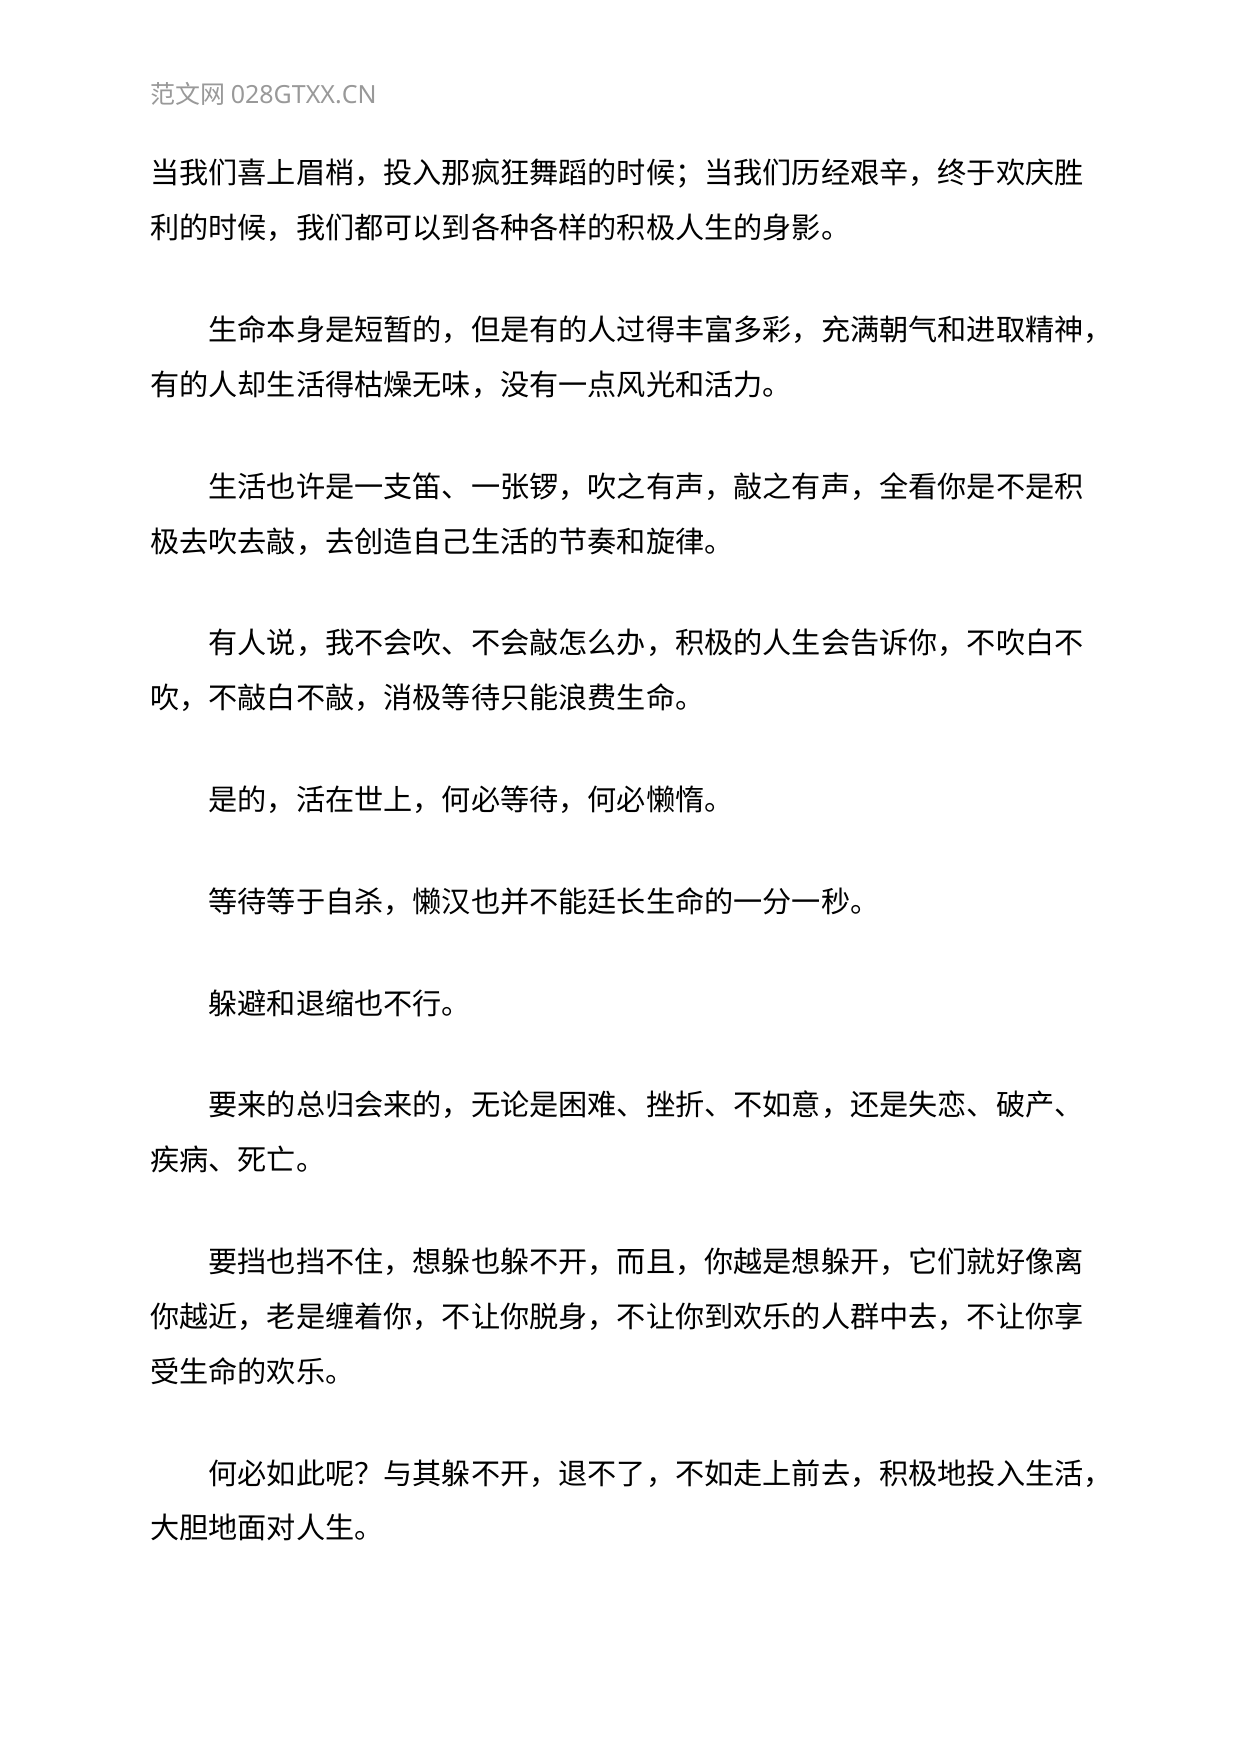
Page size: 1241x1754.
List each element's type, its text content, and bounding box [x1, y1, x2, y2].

text 何必如此呢？与其躲不开，退不了，不如走上前去，积极地投入生活，大胆地面对人生。 [150, 1450, 1090, 1547]
text 等待等于自杀，懒汉也并不能廷长生命的一分一秒。 [150, 878, 1090, 921]
text 要来的总归会来的，无论是困难、挫折、不如意，还是失恋、破产、疾病、死亡。 [150, 1082, 1090, 1179]
text 躲避和退缩也不行。 [150, 980, 1090, 1022]
text 要挡也挡不住，想躲也躲不开，而且，你越是想躲开，它们就好像离你越近，老是缠着你，不让你脱身，不让你到欢乐的人群中去，不让你享受生命的欢乐。 [150, 1239, 1090, 1391]
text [150, 150, 1090, 247]
text 生活也许是一支笛、一张锣，吹之有声，敲之有声，全看你是不是积极去吹去敲，去创造自己生活的节奏和旋律。 [150, 463, 1090, 561]
text 有人说，我不会吹、不会敲怎么办，积极的人生会告诉你，不吹白不吹，不敲白不敲，消极等待只能浪费生命。 [150, 620, 1090, 717]
text 生命本身是短暂的，但是有的人过得丰富多彩，充满朝气和进取精神，有的人却生活得枯燥无味，没有一点风光和活力。 [150, 307, 1090, 404]
text 是的，活在世上，何必等待，何必懒惰。 [150, 777, 1090, 819]
